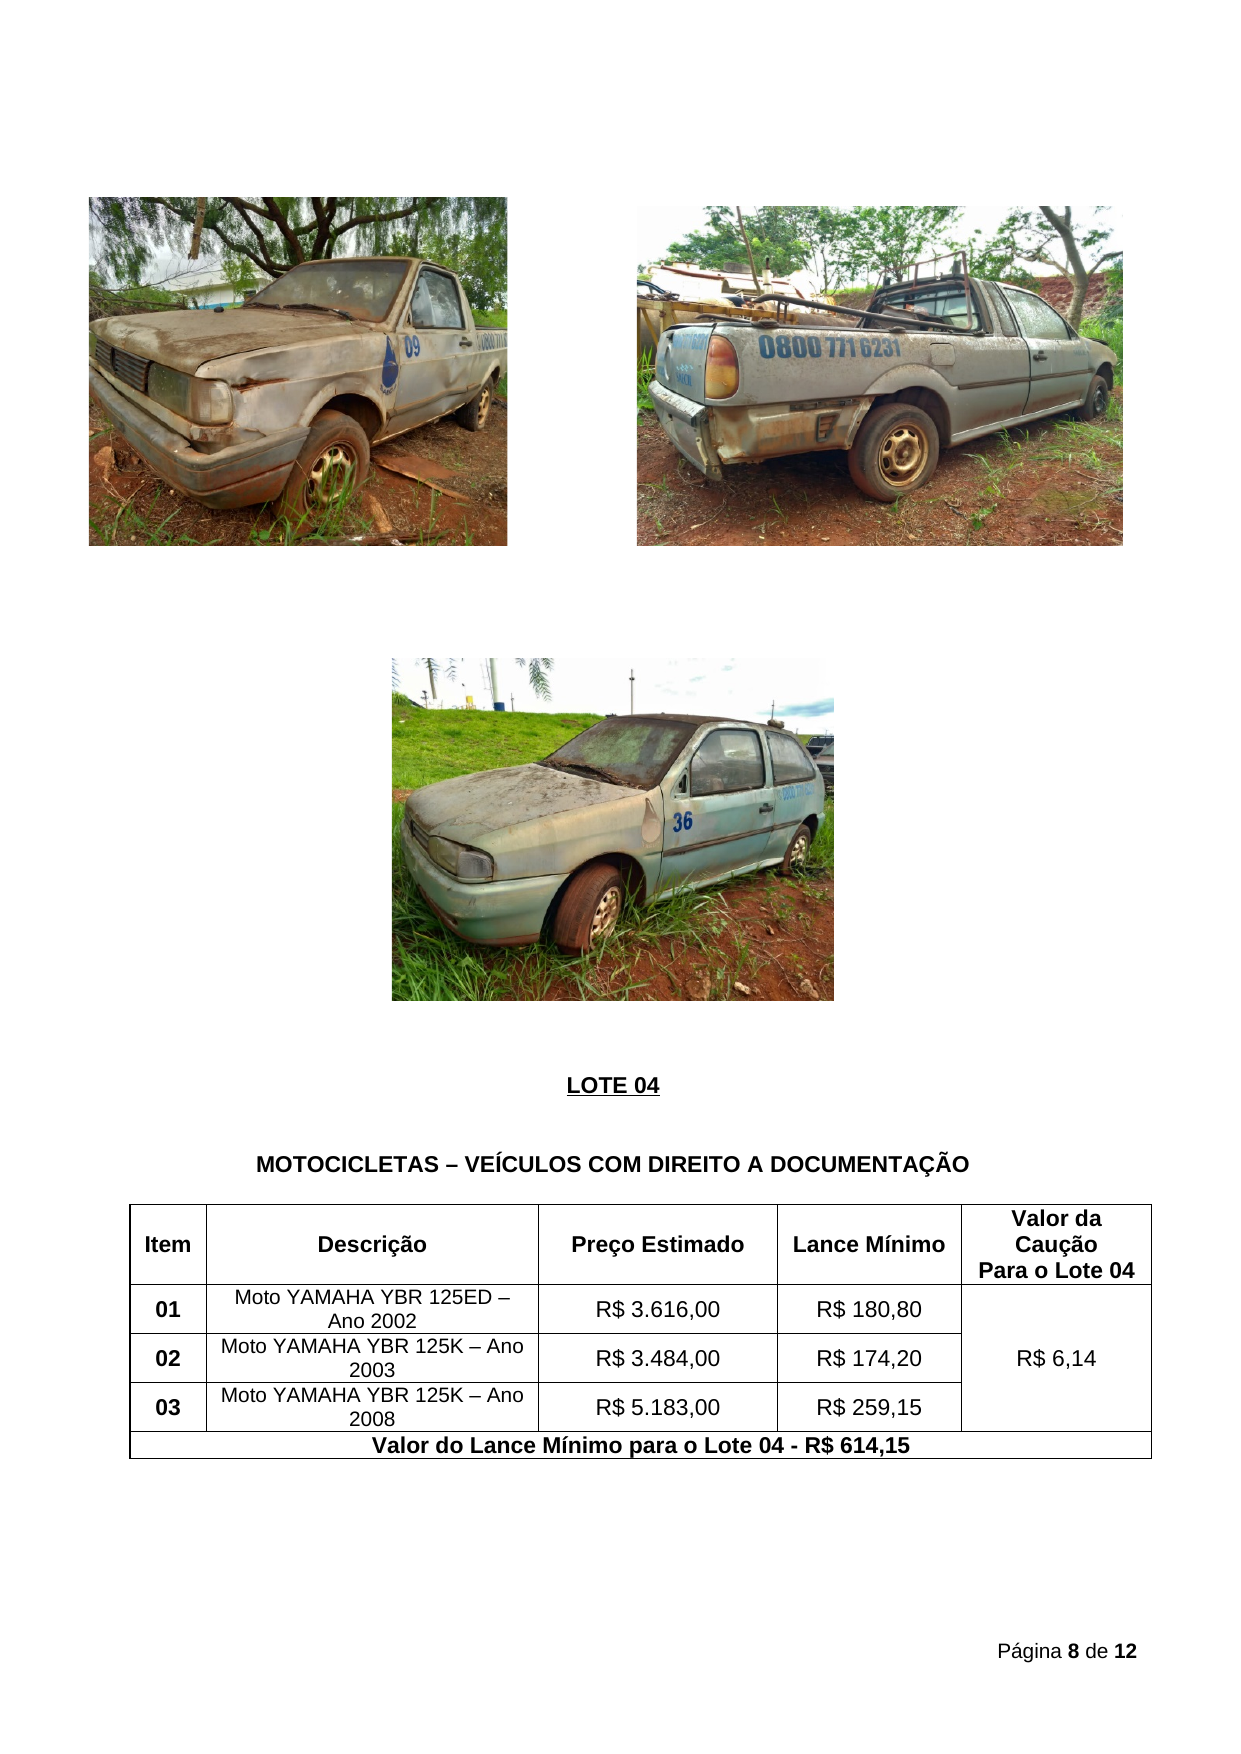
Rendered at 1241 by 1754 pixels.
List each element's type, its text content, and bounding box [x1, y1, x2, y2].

table_cell R$ 6,14 [962, 1285, 1151, 1431]
table_cell 01 [131, 1285, 206, 1333]
table_cell Moto YAMAHA YBR 125ED – Ano 2002 [207, 1285, 538, 1333]
table_header Preço Estimado [539, 1205, 777, 1284]
picture [636, 206, 1123, 546]
table_header Descrição [207, 1205, 538, 1284]
table_cell R$ 5.183,00 [539, 1383, 777, 1431]
table_header Item [131, 1205, 206, 1284]
table_cell R$ 174,20 [778, 1334, 961, 1382]
table_cell 03 [131, 1383, 206, 1431]
table_cell R$ 3.616,00 [539, 1285, 777, 1333]
table_cell Valor do Lance Mínimo para o Lote 04 - R$ 614,15 [131, 1432, 1151, 1458]
table_cell R$ 180,80 [778, 1285, 961, 1333]
text MOTOCICLETAS – VEÍCULOS COM DIREITO A DOCUMENTAÇÃO [89, 1151, 1137, 1177]
table_cell 02 [131, 1334, 206, 1382]
picture [88, 197, 508, 546]
table_header Lance Mínimo [778, 1205, 961, 1284]
table_cell Moto YAMAHA YBR 125K – Ano 2008 [207, 1383, 538, 1431]
table_header Valor da Caução Para o Lote 04 [962, 1205, 1151, 1284]
table_cell Moto YAMAHA YBR 125K – Ano 2003 [207, 1334, 538, 1382]
text LOTE 04 [89, 1072, 1137, 1098]
picture [391, 658, 834, 1001]
table_cell R$ 3.484,00 [539, 1334, 777, 1382]
table_cell R$ 259,15 [778, 1383, 961, 1431]
